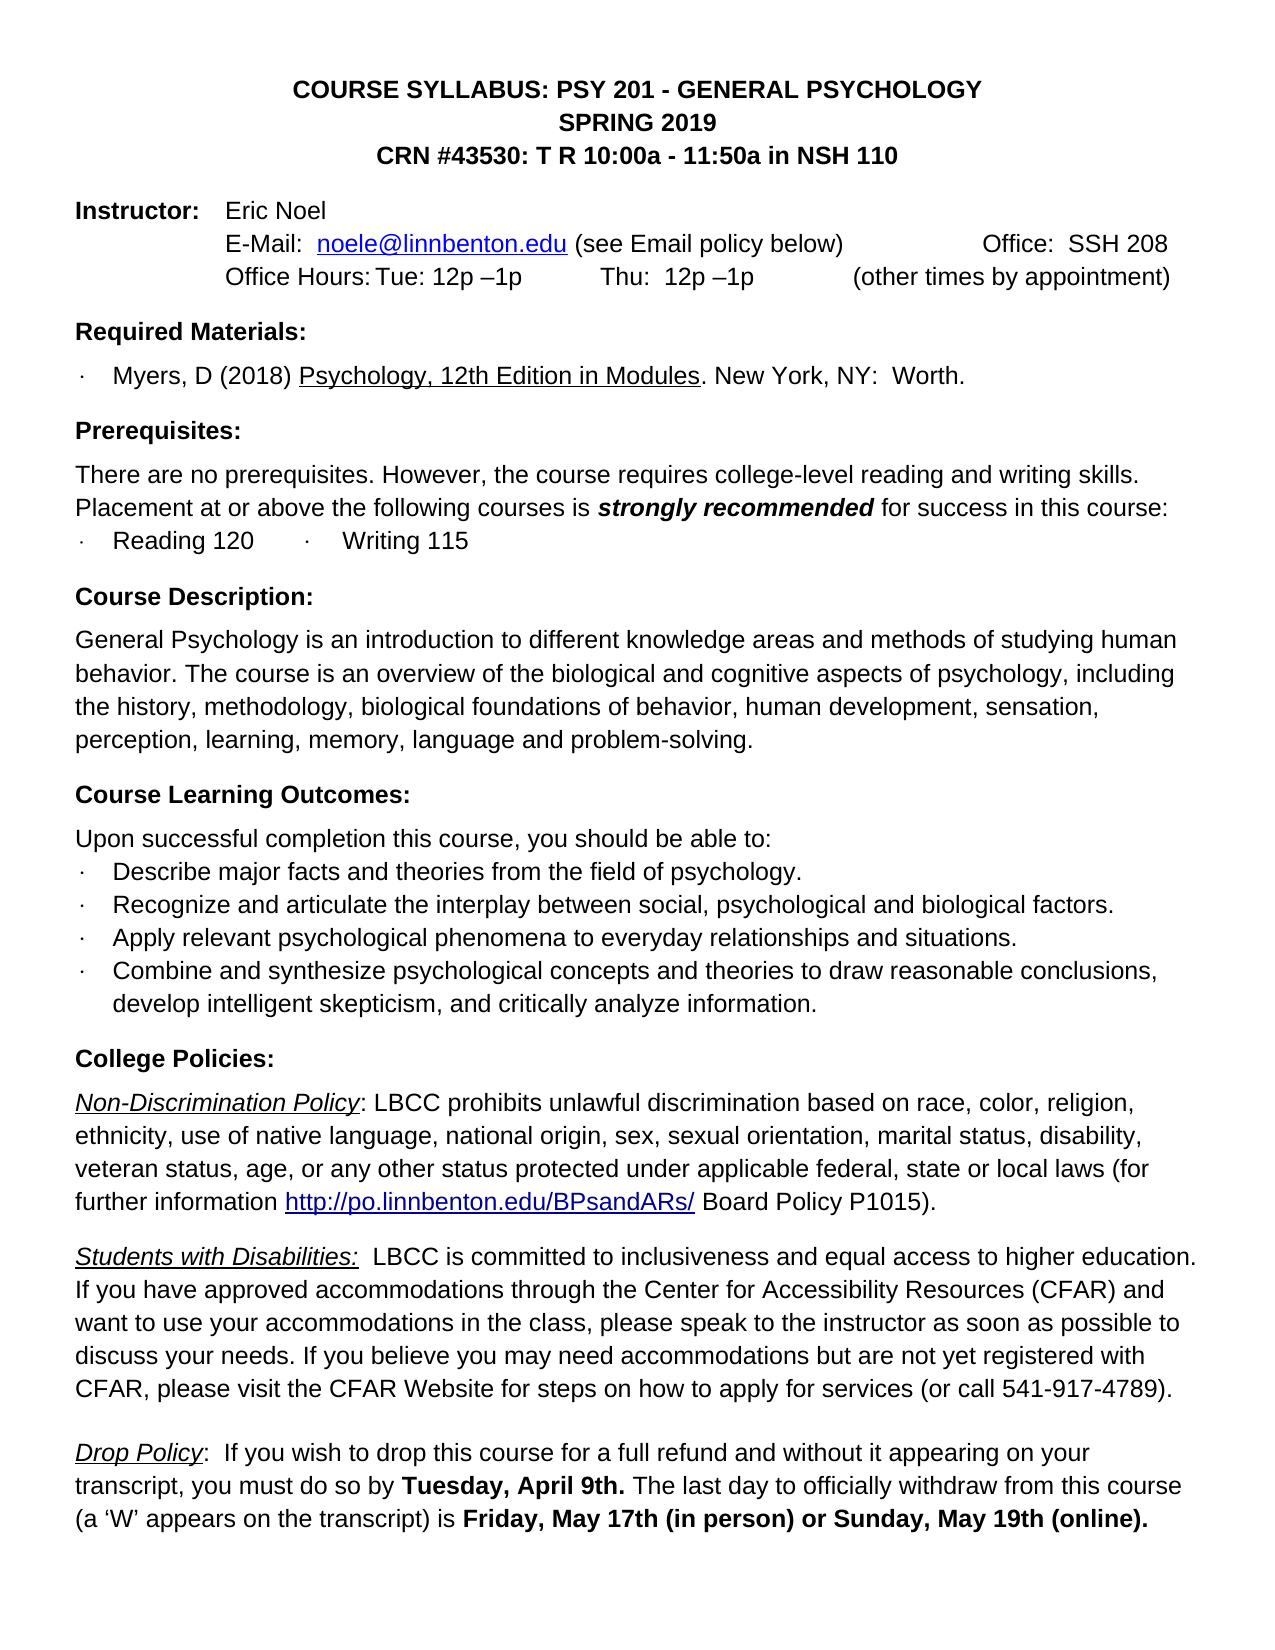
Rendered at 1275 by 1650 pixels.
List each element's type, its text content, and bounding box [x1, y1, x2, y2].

text CRN #43530: T R 10:00a - 11:50a in NSH 110 [75, 141, 1200, 170]
text SPRING 2019 [75, 108, 1200, 137]
list Apply relevant psychological phenomena to everyday relationships and situations. [75, 923, 1200, 952]
text Course Description: [75, 581, 1200, 610]
text College Policies: [75, 1044, 1200, 1073]
list Recognize and articulate the interplay between social, psychological and biological factors. [75, 890, 1200, 919]
text Office Hours: Tue: 12p –1p Thu: 12p –1p (other times by appointment) [75, 262, 1200, 291]
text There are no prerequisites. However, the course requires college-level reading and writing skills. Placement at or above the following courses is strongly recommended for success in this course: [75, 460, 1200, 522]
text Upon successful completion this course, you should be able to: [75, 824, 1200, 852]
list Combine and synthesize psychological concepts and theories to draw reasonable conclusions, develop intelligent skepticism, and critically analyze information. [75, 956, 1200, 1018]
list Describe major facts and theories from the field of psychology. [75, 857, 1200, 886]
text Non-Discrimination Policy: LBCC prohibits unlawful discrimination based on race, color, religion, ethnicity, use of native language, national origin, sex, sexual orientation, marital status, disability, veteran status, age, or any other status protected under applicable federal, state or local laws (for further information http://po.linnbenton.edu/BPsandARs/ Board Policy P1015). [75, 1088, 1200, 1216]
text COURSE SYLLABUS: PSY 201 - GENERAL PSYCHOLOGY [75, 75, 1200, 104]
list Reading 120 Writing 115 [75, 526, 1200, 555]
list Myers, D (2018) Psychology, 12th Edition in Modules. New York, NY: Worth. [75, 361, 1200, 390]
text Prerequisites: [75, 416, 1200, 445]
text General Psychology is an introduction to different knowledge areas and methods of studying human behavior. The course is an overview of the biological and cognitive aspects of psychology, including the history, methodology, biological foundations of behavior, human development, sensation, perception, learning, memory, language and problem-solving. [75, 626, 1200, 753]
text Instructor: Eric Noel [75, 196, 1200, 225]
text Drop Policy: If you wish to drop this course for a full refund and without it appearing on your transcript, you must do so by Tuesday, April 9th. The last day to officially withdraw from this course (a ‘W’ appears on the transcript) is Friday, May 17th (in person) or Sunday, May 19th (online). [75, 1438, 1200, 1532]
text Students with Disabilities: LBCC is committed to inclusiveness and equal access to higher education. If you have approved accommodations through the Center for Accessibility Resources (CFAR) and want to use your accommodations in the class, please speak to the instructor as soon as possible to discuss your needs. If you believe you may need accommodations but are not yet registered with CFAR, please visit the CFAR Website for steps on how to apply for services (or call 541-917-4789). [75, 1242, 1200, 1403]
text E-Mail: noele@linnbenton.edu (see Email policy below) Office: SSH 208 [75, 229, 1200, 258]
text Required Materials: [75, 317, 1200, 346]
text Course Learning Outcomes: [75, 779, 1200, 808]
